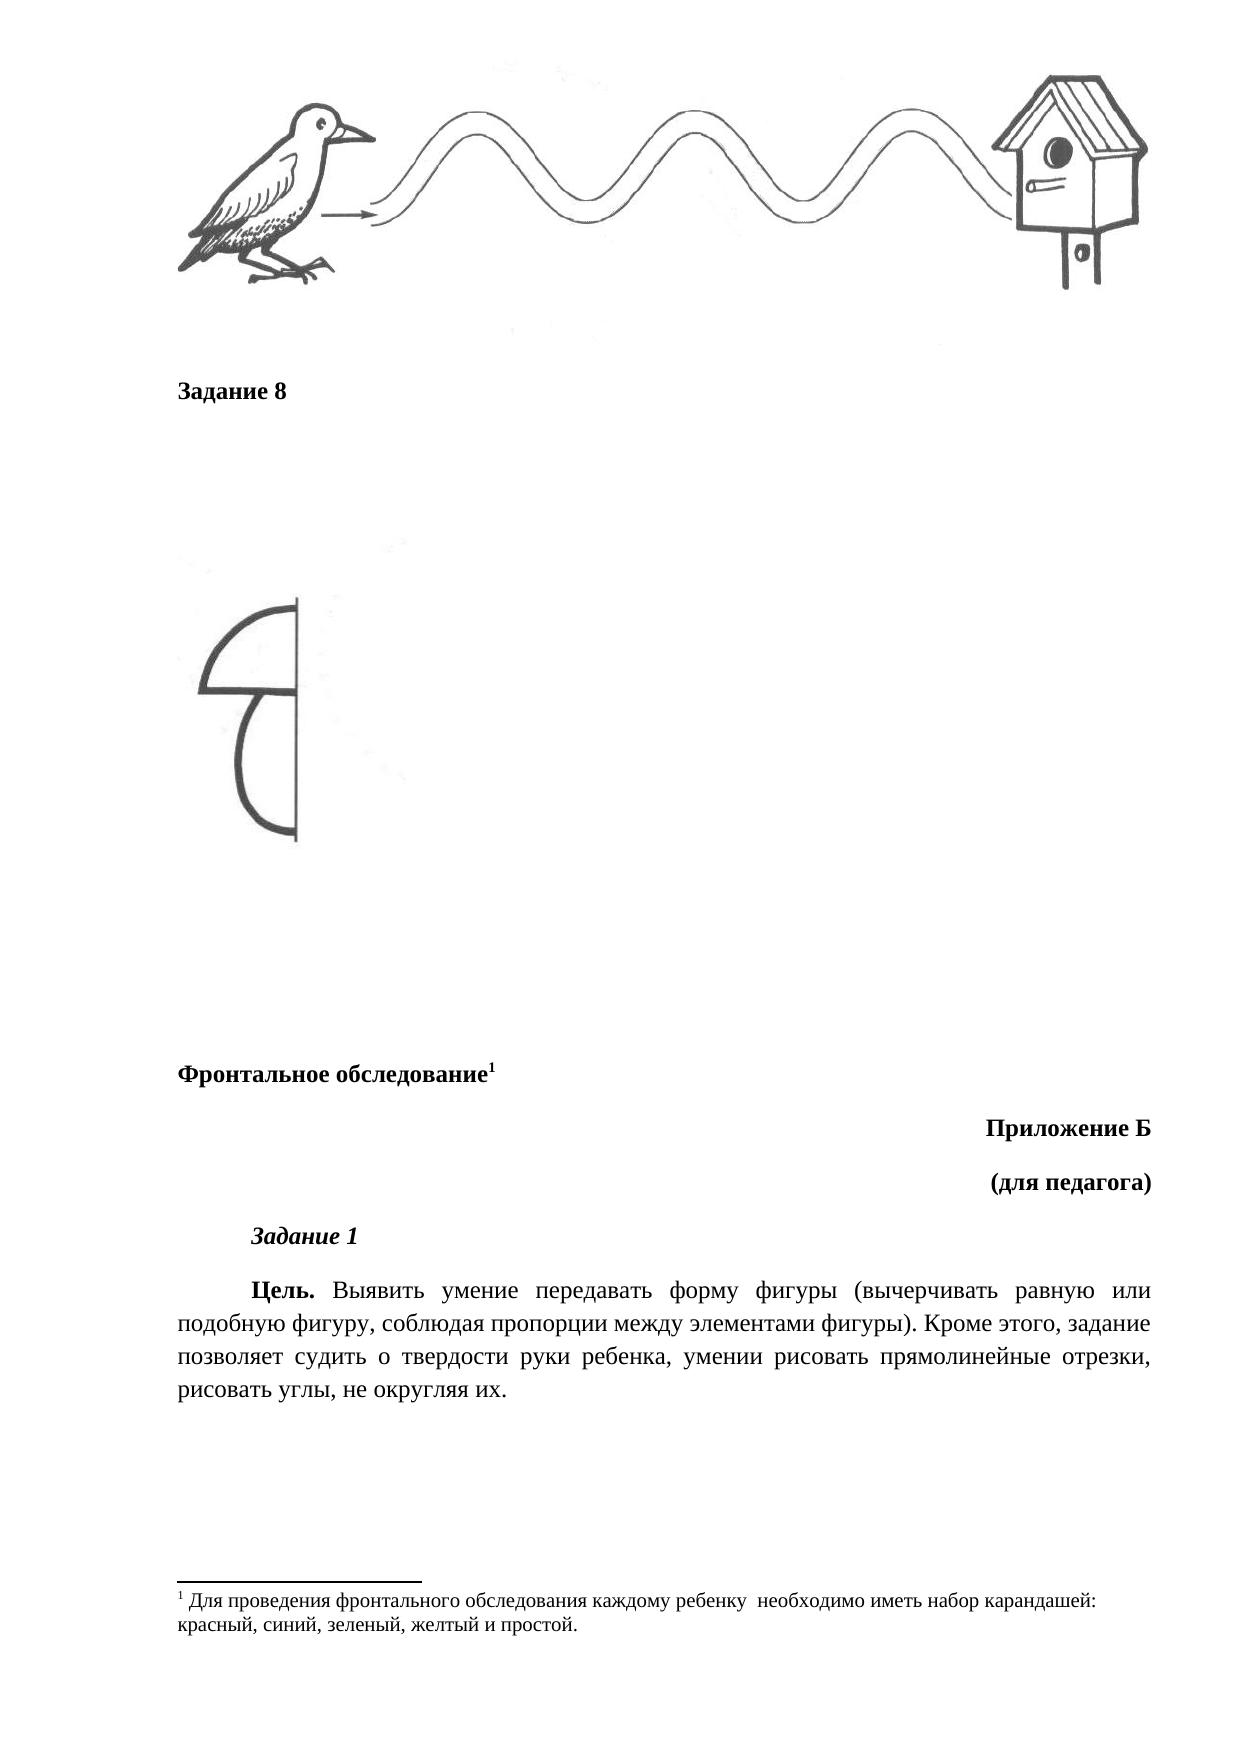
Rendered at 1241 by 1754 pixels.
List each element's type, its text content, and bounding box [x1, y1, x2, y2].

picture [177, 59, 1153, 351]
text Цель. Выявить умение передавать форму фигуры (вычерчивать равную или подобную фигуру, соблюдая пропорции между элементами фигуры). Кроме этого, задание позволяет судить о твердости руки ребенка, умении рисовать прямолинейные отрезки, рисовать углы, не округляя их. [177, 1275, 1152, 1402]
picture [177, 537, 409, 873]
text Фронтальное обследование [177, 1059, 1152, 1088]
text Задание 8 [177, 376, 1152, 404]
text Приложение Б [177, 1113, 1152, 1142]
text Задание 1 [177, 1221, 1152, 1249]
text (для педагога) [767, 1167, 1152, 1196]
